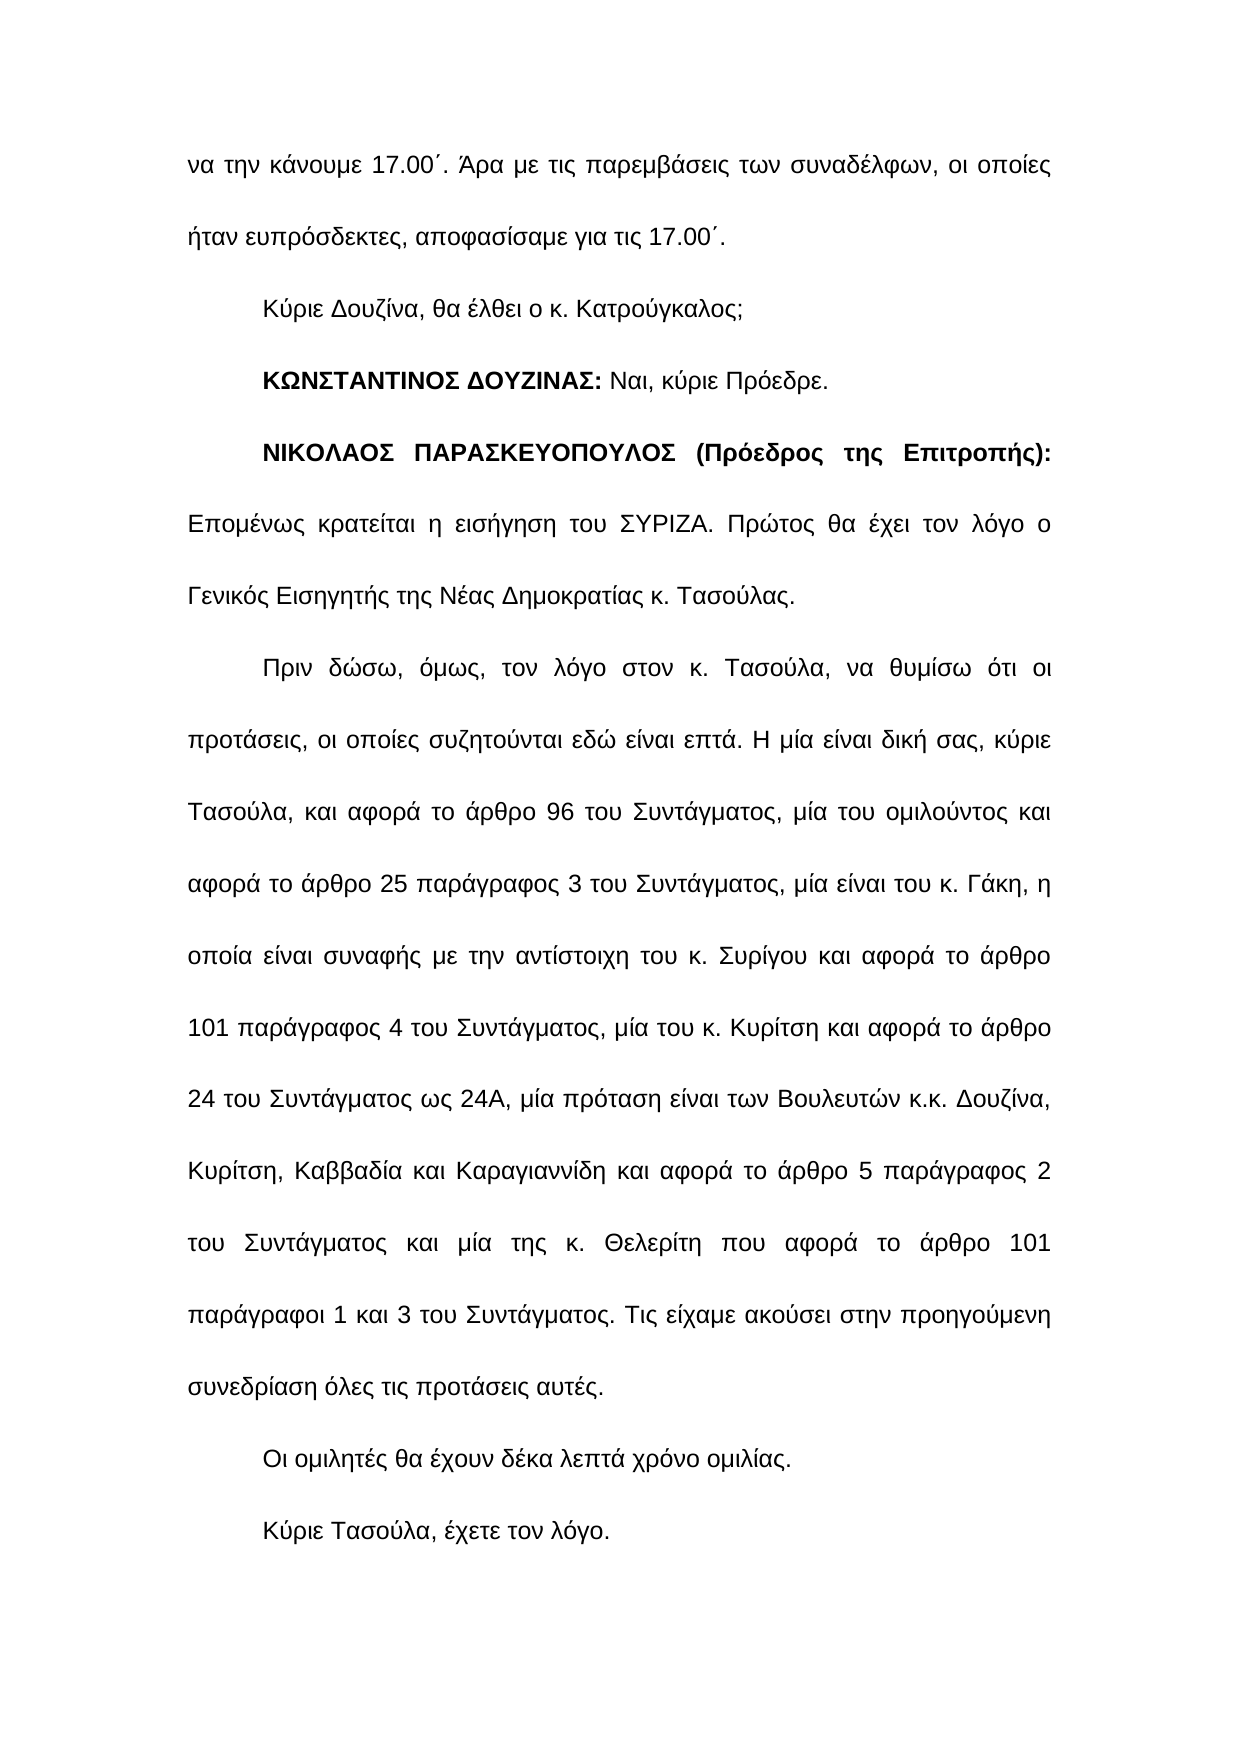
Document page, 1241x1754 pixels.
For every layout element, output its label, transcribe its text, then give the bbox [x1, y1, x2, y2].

text ΚΩΝΣΤΑΝΤΙΝΟΣ ΔΟΥΖΙΝΑΣ: Ναι, κύριε Πρόεδρε. [187, 366, 1053, 394]
text Κύριε Δουζίνα, θα έλθει ο κ. Κατρούγκαλος; [187, 294, 1053, 322]
text Κύριε Τασούλα, έχετε τον λόγο. [187, 1516, 1053, 1544]
text ΝΙΚΟΛΑΟΣ ΠΑΡΑΣΚΕΥΟΠΟΥΛΟΣ (Πρόεδρος της Επιτροπής): Επομένως κρατείται η εισήγηση του ΣΥΡΙΖΑ. Πρώτος θα έχει τον λόγο ο Γενικός Εισηγητής της Νέας Δημοκρατίας κ. Τασούλας. [187, 437, 1053, 610]
text Οι ομιλητές θα έχουν δέκα λεπτά χρόνο ομιλίας. [187, 1444, 1053, 1472]
text Πριν δώσω, όμως, τον λόγο στον κ. Τασούλα, να θυμίσω ότι οι προτάσεις, οι οποίες συζητούνται εδώ είναι επτά. Η μία είναι δική σας, κύριε Τασούλα, και αφορά το άρθρο 96 του Συντάγματος, μία του ομιλούντος και αφορά το άρθρο 25 παράγραφος 3 του Συντάγματος, μία είναι του κ. Γάκη, η οποία είναι συναφής με την αντίστοιχη του κ. Συρίγου και αφορά το άρθρο 101 παράγραφος 4 του Συντάγματος, μία του κ. Κυρίτση και αφορά το άρθρο 24 του Συντάγματος ως 24Α, μία πρόταση είναι των Βουλευτών κ.κ. Δουζίνα, Κυρίτση, Καββαδία και Καραγιαννίδη και αφορά το άρθρο 5 παράγραφος 2 του Συντάγματος και μία της κ. Θελερίτη που αφορά το άρθρο 101 παράγραφοι 1 και 3 του Συντάγματος. Τις είχαμε ακούσει στην προηγούμενη συνεδρίαση όλες τις προτάσεις αυτές. [187, 653, 1053, 1401]
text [187, 150, 1053, 251]
